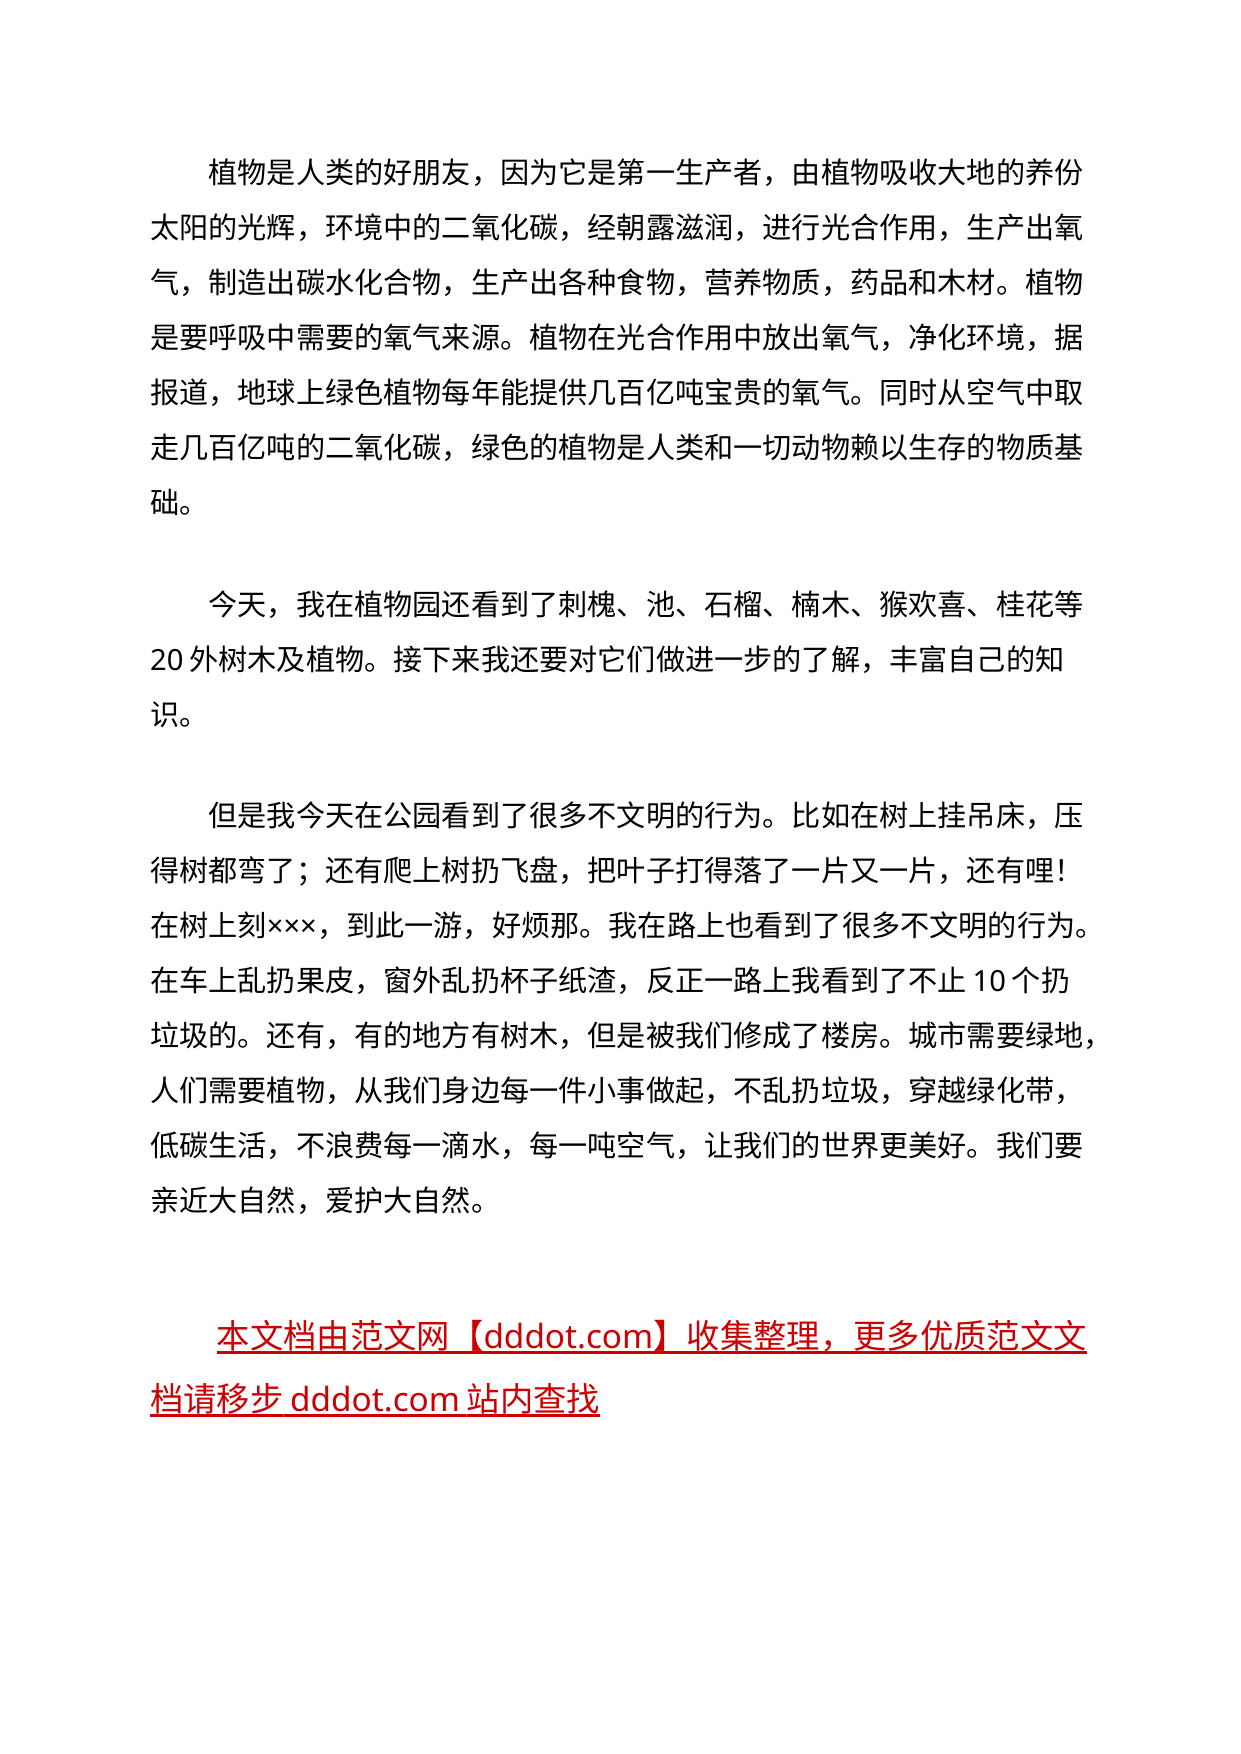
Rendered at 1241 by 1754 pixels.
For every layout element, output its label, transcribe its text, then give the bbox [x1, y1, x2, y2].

text 植物是人类的好朋友，因为它是第一生产者，由植物吸收大地的养份太阳的光辉，环境中的二氧化碳，经朝露滋润，进行光合作用，生产出氧气，制造出碳水化合物，生产出各种食物，营养物质，药品和木材。植物是要呼吸中需要的氧气来源。植物在光合作用中放出氧气，净化环境，据报道，地球上绿色植物每年能提供几百亿吨宝贵的氧气。同时从空气中取走几百亿吨的二氧化碳，绿色的植物是人类和一切动物赖以生存的物质基础。 [150, 150, 1090, 522]
text 本文档由范文网【dddot.com】收集整理，更多优质范文文档请移步dddot.com站内查找 [150, 1310, 1090, 1422]
text 但是我今天在公园看到了很多不文明的行为。比如在树上挂吊床，压得树都弯了；还有爬上树扔飞盘，把叶子打得落了一片又一片，还有哩！在树上刻×××，到此一游，好烦那。我在路上也看到了很多不文明的行为。在车上乱扔果皮，窗外乱扔杯子纸渣，反正一路上我看到了不止10个扔垃圾的。还有，有的地方有树木，但是被我们修成了楼房。城市需要绿地，人们需要植物，从我们身边每一件小事做起，不乱扔垃圾，穿越绿化带，低碳生活，不浪费每一滴水，每一吨空气，让我们的世界更美好。我们要亲近大自然，爱护大自然。 [150, 793, 1090, 1219]
text 今天，我在植物园还看到了刺槐、池、石榴、楠木、猴欢喜、桂花等20外树木及植物。接下来我还要对它们做进一步的了解，丰富自己的知识。 [150, 581, 1090, 733]
